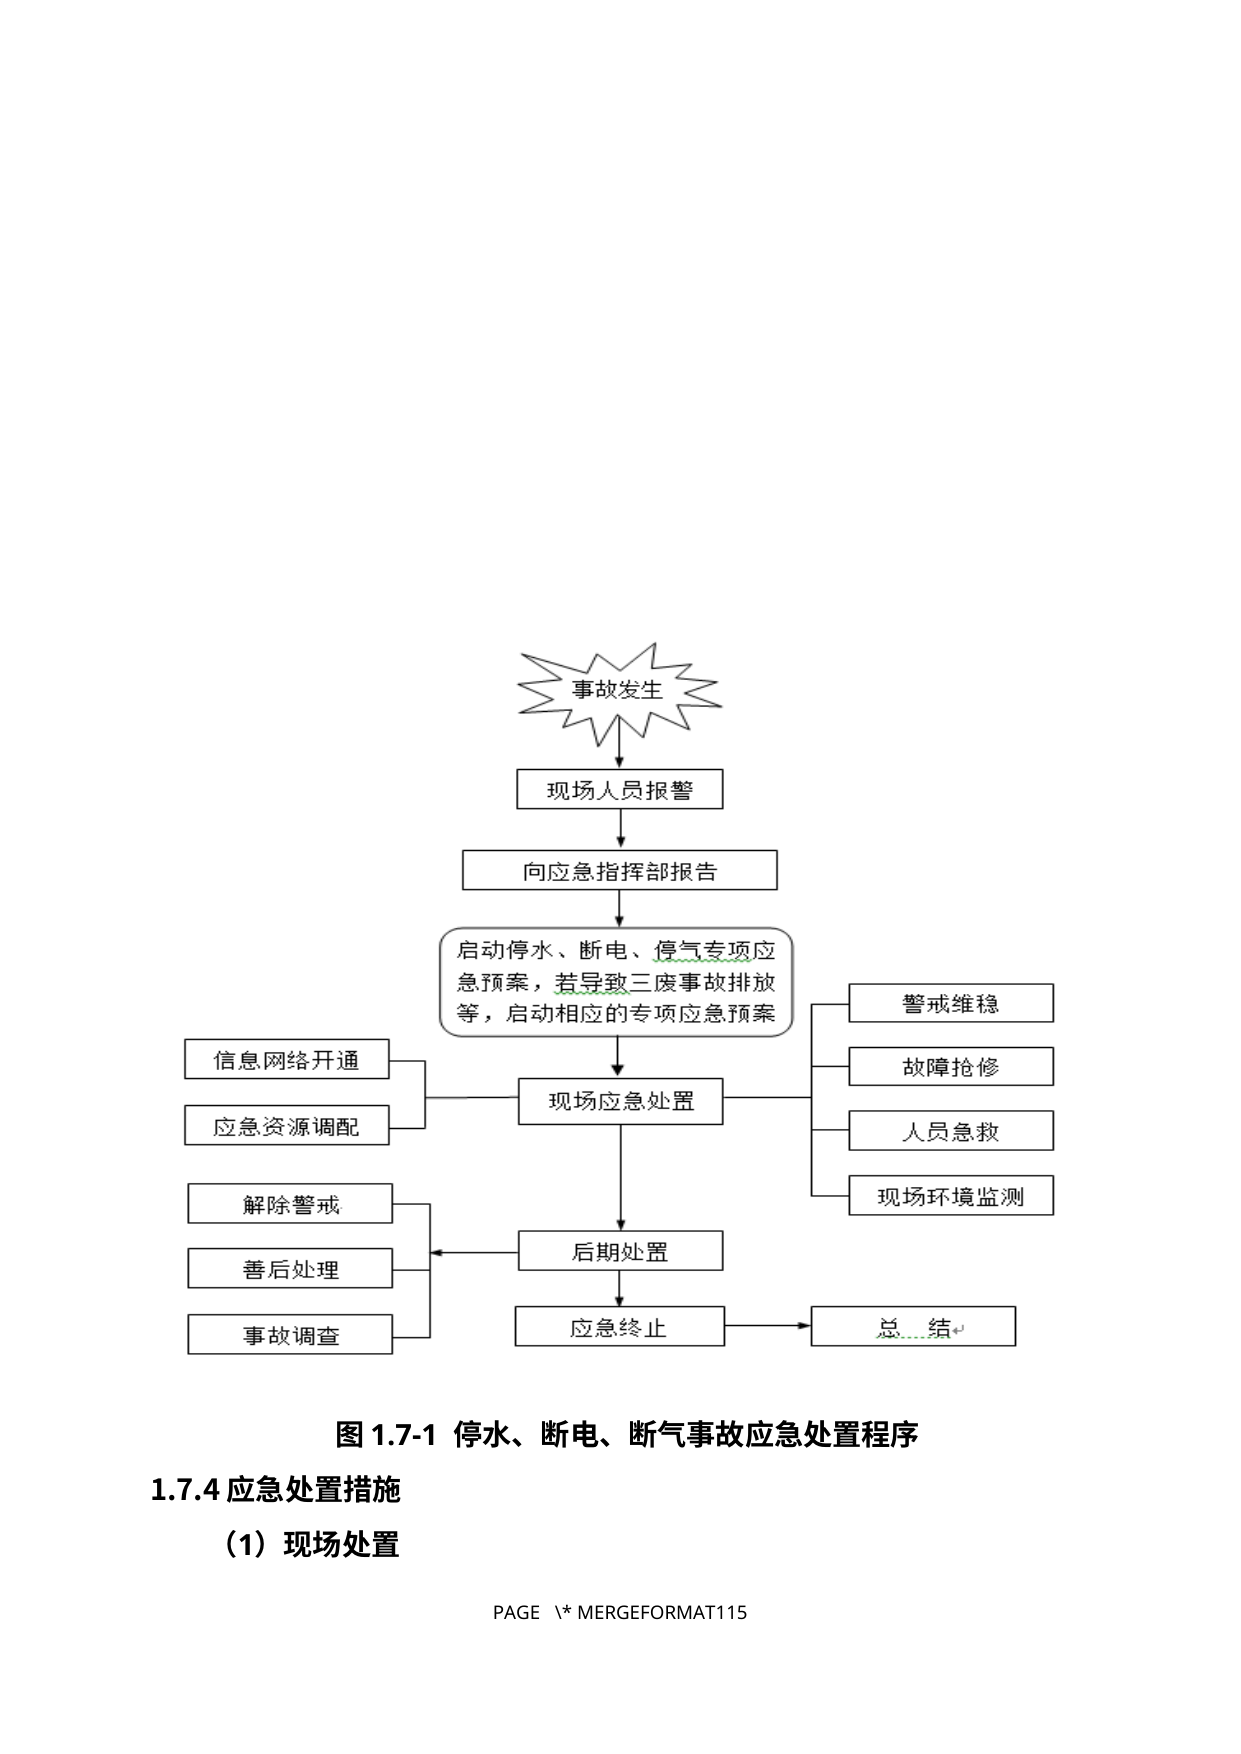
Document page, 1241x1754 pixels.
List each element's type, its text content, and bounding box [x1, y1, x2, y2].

text 图1.7-1 停水、断电、断气事故应急处置程序 [150, 1412, 1090, 1454]
text （1）现场处置 [150, 1521, 1090, 1564]
picture [150, 631, 1089, 1379]
list 1.7.4应急处置措施 [150, 1467, 1090, 1509]
